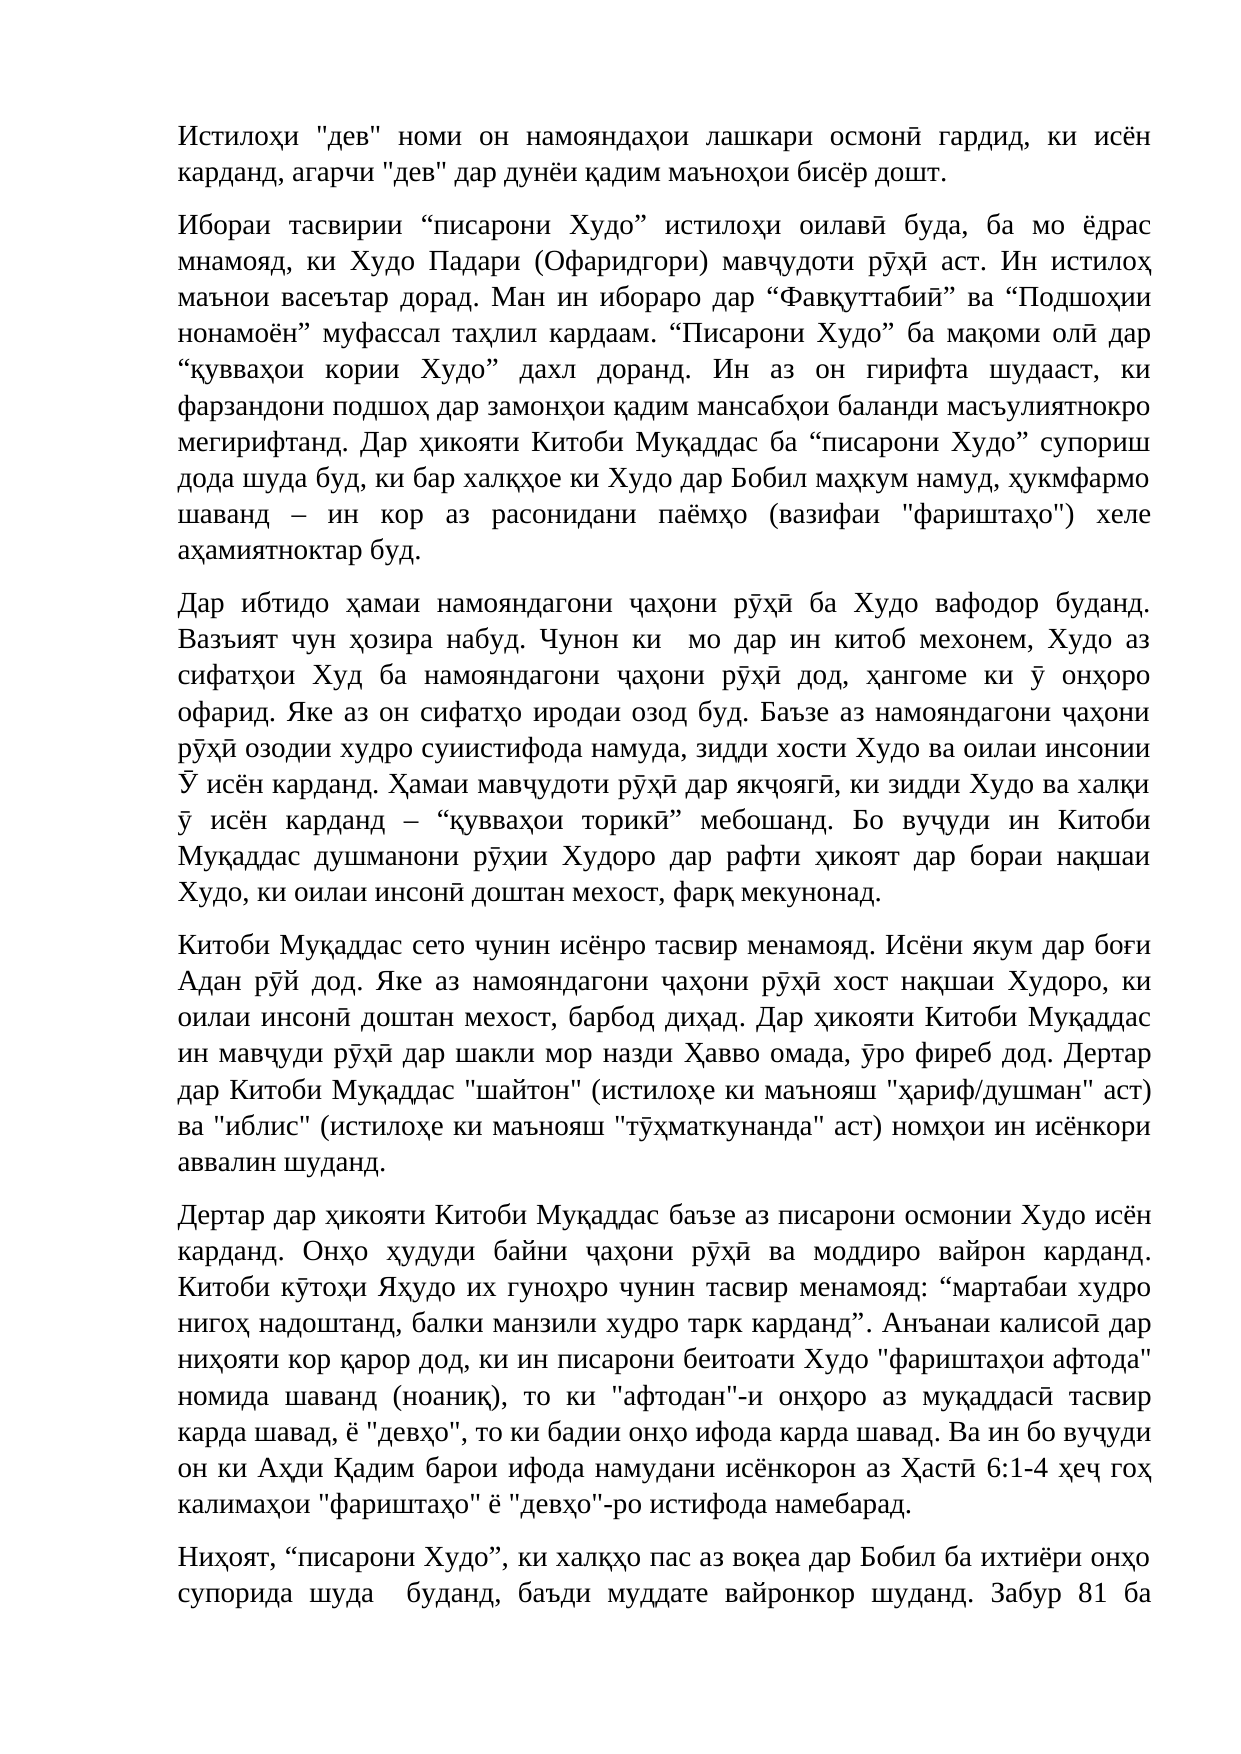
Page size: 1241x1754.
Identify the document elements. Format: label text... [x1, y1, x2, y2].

text Дар ибтидо ҳамаи намояндагони ҷаҳони рӯҳӣ ба Худо вафодор буданд. Вазъият чун ҳозира набуд. Чунон ки мо дар ин китоб мехонем, Худо аз сифатҳои Худ ба намояндагони ҷаҳони рӯҳӣ дод, ҳангоме ки ӯ онҳоро офарид. Яке аз он сифатҳо иродаи озод буд. Баъзе аз намояндагони ҷаҳони рӯҳӣ озодии худро суиистифода намуда, зидди хости Худо ва оилаи инсонии Ӯ исён карданд. Ҳамаи мавҷудоти рӯҳӣ дар якҷоягӣ, ки зидди Худо ва халқи ӯ исён карданд – “қувваҳои торикӣ” мебошанд. Бо вуҷуди ин Китоби Муқаддас душманони рӯҳии Худоро дар рафти ҳикоят дар бораи нақшаи Худо, ки оилаи инсонӣ доштан мехост, фарқ мекунонад. [177, 585, 1152, 908]
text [177, 118, 1152, 188]
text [177, 1539, 1152, 1608]
text Китоби Муқаддас сето чунин исёнро тасвир менамояд. Исёни якум дар боғи Адан рӯй дод. Яке аз намояндагони ҷаҳони рӯҳӣ хост нақшаи Худоро, ки оилаи инсонӣ доштан мехост, барбод диҳад. Дар ҳикояти Китоби Муқаддас ин мавҷуди рӯҳӣ дар шакли мор назди Ҳавво омада, ӯро фиреб дод. Дертар дар Китоби Муқаддас "шайтон" (истилоҳе ки маънояш "ҳариф/душман" аст) ва "иблис" (истилоҳе ки маънояш "тӯҳматкунанда" аст) номҳои ин исёнкори аввалин шуданд. [177, 927, 1152, 1178]
text Ибораи тасвирии “писарони Худо” истилоҳи оилавӣ буда, ба мо ёдрас мнамояд, ки Худо Падари (Офаридгори) мавҷудоти рӯҳӣ аст. Ин истилоҳ маънои васеътар дорад. Ман ин ибораро дар “Фавқуттабиӣ” ва “Подшоҳии нонамоён” муфассал таҳлил кардаам. “Писарони Худо” ба мақоми олӣ дар “қувваҳои кории Худо” дахл доранд. Ин аз он гирифта шудааст, ки фарзандони подшоҳ дар замонҳои қадим мансабҳои баланди масъулиятнокро мегирифтанд. Дар ҳикояти Китоби Муқаддас ба “писарони Худо” супориш дода шуда буд, ки бар халқҳое ки Худо дар Бобил маҳкум намуд, ҳукмфармо шаванд – ин кор аз расонидани паёмҳо (вазифаи "фариштаҳо") хеле аҳамиятноктар буд. [177, 207, 1152, 566]
text Дертар дар ҳикояти Китоби Муқаддас баъзе аз писарони осмонии Худо исён карданд. Онҳо ҳудуди байни ҷаҳони рӯҳӣ ва моддиро вайрон карданд. Китоби кӯтоҳи Яҳудо их гуноҳро чунин тасвир менамояд: “мартабаи худро нигоҳ надоштанд, балки манзили худро тарк карданд”. Анъанаи калисоӣ дар ниҳояти кор қарор дод, ки ин писарони беитоати Худо "фариштаҳои афтода" номида шаванд (ноаниқ), то ки "афтодан"-и онҳоро аз муқаддасӣ тасвир карда шавад, ё "девҳо", то ки бадии онҳо ифода карда шавад. Ва ин бо вуҷуди он ки Аҳди Қадим барои ифода намудани исёнкорон аз Ҳастӣ 6:1-4 ҳеҷ гоҳ калимаҳои "фариштаҳо" ё "девҳо"-ро истифода намебарад. [177, 1197, 1152, 1519]
